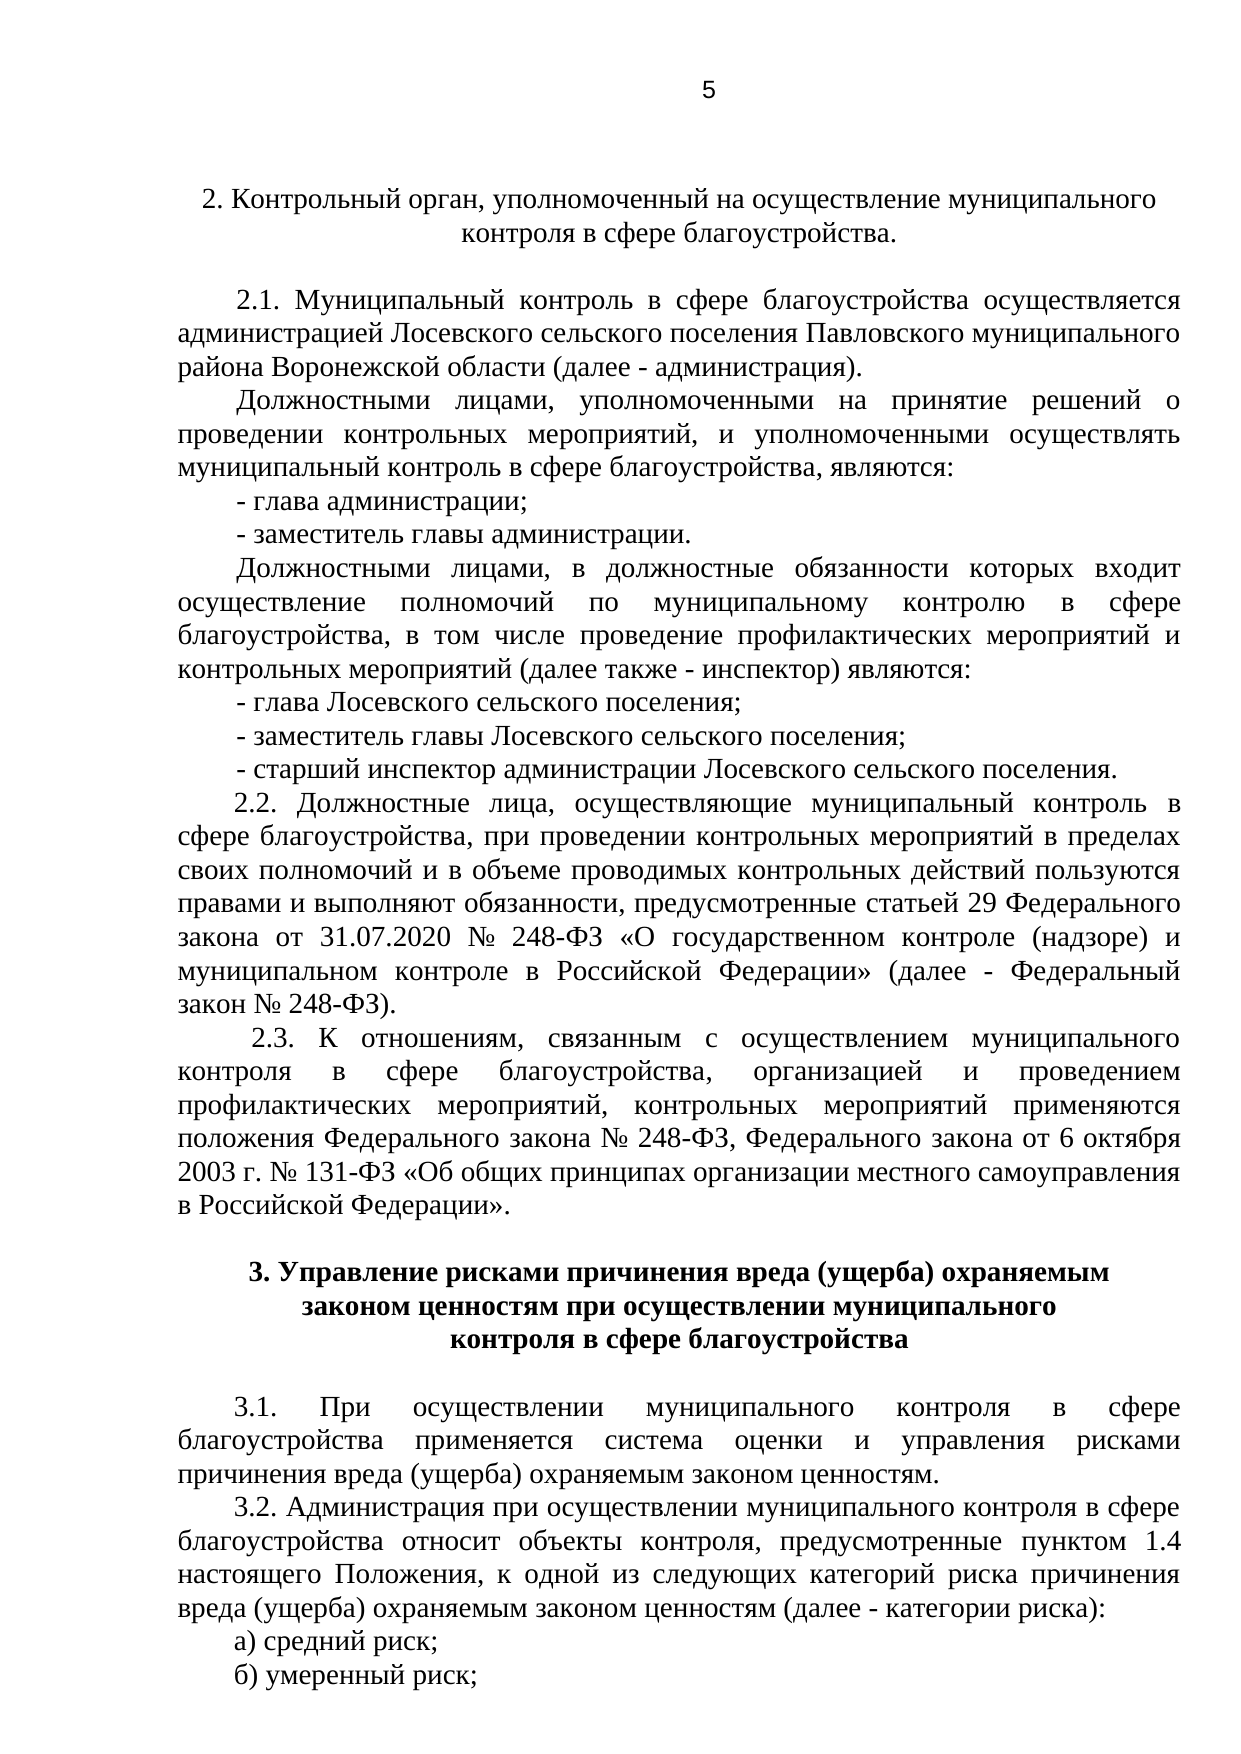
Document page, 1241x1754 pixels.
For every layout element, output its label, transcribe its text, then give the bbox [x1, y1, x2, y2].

text б) умеренный риск; [177, 1657, 1181, 1691]
text - заместитель главы администрации. [177, 517, 1181, 550]
text - глава администрации; [177, 483, 1181, 517]
text законом ценностям при осуществлении муниципального [177, 1288, 1181, 1322]
text - заместитель главы Лосевского сельского поселения; [177, 718, 1181, 751]
text 2. Контрольный орган, уполномоченный на осуществление муниципального контроля в сфере благоустройства. [177, 181, 1181, 248]
text а) средний риск; [177, 1623, 1181, 1657]
text Должностными лицами, в должностные обязанности которых входит осуществление полномочий по муниципальному контролю в сфере благоустройства, в том числе проведение профилактических мероприятий и контрольных мероприятий (далее также - инспектор) являются: [177, 550, 1181, 684]
text 3.1. При осуществлении муниципального контроля в сфере благоустройства применяется система оценки и управления рисками причинения вреда (ущерба) охраняемым законом ценностям. [177, 1389, 1181, 1489]
text 2.1. Муниципальный контроль в сфере благоустройства осуществляется администрацией Лосевского сельского поселения Павловского муниципального района Воронежской области (далее - администрация). [177, 282, 1181, 382]
text 2.2. Должностные лица, осуществляющие муниципальный контроль в сфере благоустройства, при проведении контрольных мероприятий в пределах своих полномочий и в объеме проводимых контрольных действий пользуются правами и выполняют обязанности, предусмотренные статьей 29 Федерального закона от 31.07.2020 № 248-ФЗ «О государственном контроле (надзоре) и муниципальном контроле в Российской Федерации» (далее - Федеральный закон № 248-ФЗ). [177, 785, 1181, 1020]
text - глава Лосевского сельского поселения; [177, 684, 1181, 718]
text 2.3. К отношениям, связанным с осуществлением муниципального контроля в сфере благоустройства, организацией и проведением профилактических мероприятий, контрольных мероприятий применяются положения Федерального закона № 248-ФЗ, Федерального закона от 6 октября 2003 г. № 131-ФЗ «Об общих принципах организации местного самоуправления в Российской Федерации». [177, 1020, 1181, 1221]
text - старший инспектор администрации Лосевского сельского поселения. [177, 751, 1181, 785]
text контроля в сфере благоустройства [177, 1322, 1181, 1355]
text 3.2. Администрация при осуществлении муниципального контроля в сфере благоустройства относит объекты контроля, предусмотренные пунктом 1.4 настоящего Положения, к одной из следующих категорий риска причинения вреда (ущерба) охраняемым законом ценностям (далее - категории риска): [177, 1489, 1181, 1623]
text 3. Управление рисками причинения вреда (ущерба) охраняемым [177, 1254, 1181, 1288]
text Должностными лицами, уполномоченными на принятие решений о проведении контрольных мероприятий, и уполномоченными осуществлять муниципальный контроль в сфере благоустройства, являются: [177, 382, 1181, 483]
